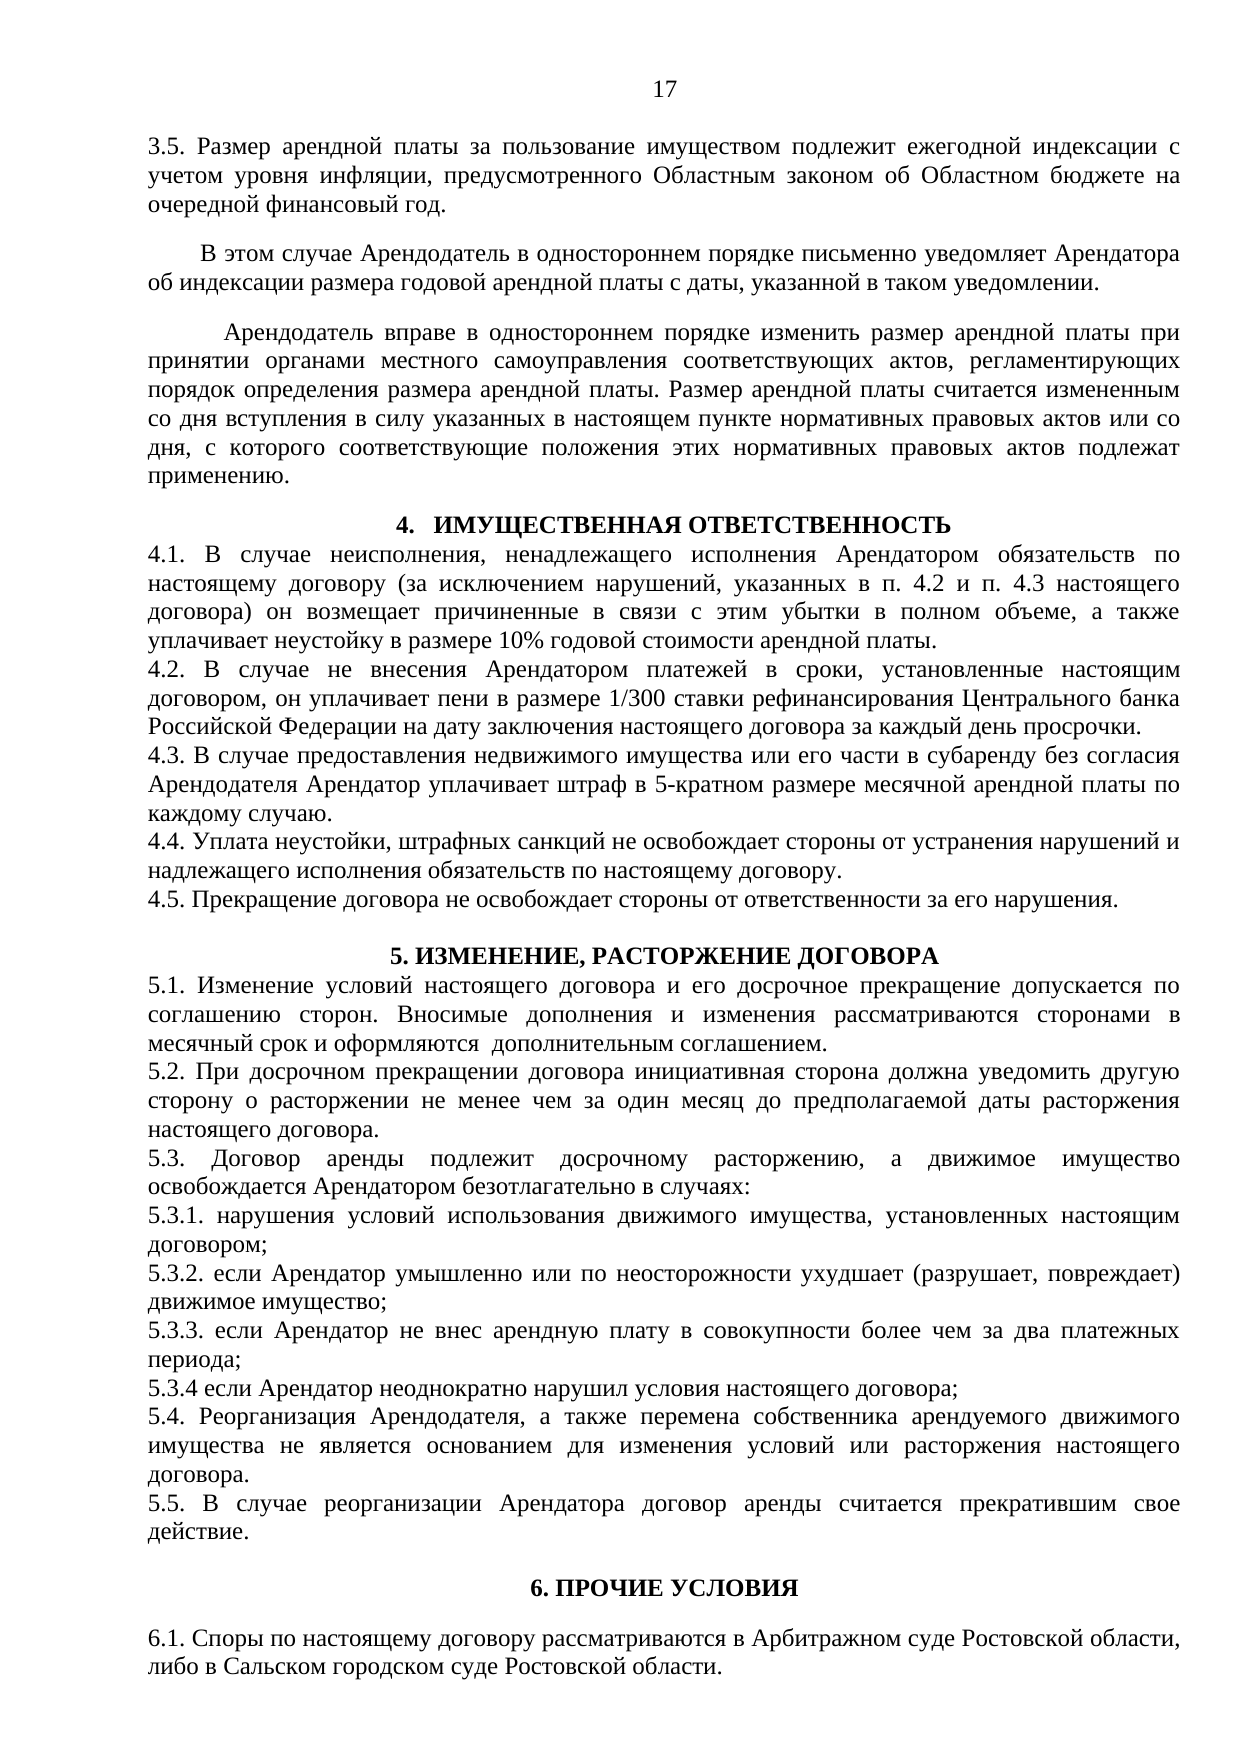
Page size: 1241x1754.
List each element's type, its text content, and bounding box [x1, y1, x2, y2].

text 4.3. В случае предоставления недвижимого имущества или его части в субаренду без согласия Арендодателя Арендатор уплачивает штраф в 5-кратном размере месячной арендной платы по каждому случаю. [148, 740, 1181, 826]
text 5.3. Договор аренды подлежит досрочному расторжению, а движимое имущество освобождается Арендатором безотлагательно в случаях: [148, 1143, 1181, 1200]
text 5.4. Реорганизация Арендодателя, а также перемена собственника арендуемого движимого имущества не является основанием для изменения условий или расторжения настоящего договора. [148, 1401, 1181, 1488]
text 6.1. Споры по настоящему договору рассматриваются в Арбитражном суде Ростовской области, либо в Сальском городском суде Ростовской области. [148, 1623, 1181, 1680]
text Арендодатель вправе в одностороннем порядке изменить размер арендной платы при принятии органами местного самоуправления соответствующих актов, регламентирующих порядок определения размера арендной платы. Размер арендной платы считается измененным со дня вступления в силу указанных в настоящем пункте нормативных правовых актов или со дня, с которого соответствующие положения этих нормативных правовых актов подлежат применению. [148, 317, 1181, 489]
text 4.5. Прекращение договора не освобождает стороны от ответственности за его нарушения. [148, 884, 1181, 913]
text В этом случае Арендодатель в одностороннем порядке письменно уведомляет Арендатора об индексации размера годовой арендной платы с даты, указанной в таком уведомлении. [148, 238, 1181, 296]
text 6. ПРОЧИЕ УСЛОВИЯ [148, 1573, 1181, 1602]
text 5. ИЗМЕНЕНИЕ, РАСТОРЖЕНИЕ ДОГОВОРА [148, 941, 1181, 970]
list ИМУЩЕСТВЕННАЯ ОТВЕТСТВЕННОСТЬ [166, 510, 1181, 539]
text 5.3.3. если Арендатор не внес арендную плату в совокупности более чем за два платежных периода; [148, 1315, 1181, 1373]
text 4.1. В случае неисполнения, ненадлежащего исполнения Арендатором обязательств по настоящему договору (за исключением нарушений, указанных в п. 4.2 и п. 4.3 настоящего договора) он возмещает причиненные в связи с этим убытки в полном объеме, а также уплачивает неустойку в размере 10% годовой стоимости арендной платы. [148, 539, 1181, 654]
text 4.2. В случае не внесения Арендатором платежей в сроки, установленные настоящим договором, он уплачивает пени в размере 1/300 ставки рефинансирования Центрального банка Российской Федерации на дату заключения настоящего договора за каждый день просрочки. [148, 654, 1181, 740]
text 3.5. Размер арендной платы за пользование имуществом подлежит ежегодной индексации с учетом уровня инфляции, предусмотренного Областным законом об Областном бюджете на очередной финансовый год. [148, 131, 1181, 218]
text 5.3.2. если Арендатор умышленно или по неосторожности ухудшает (разрушает, повреждает) движимое имущество; [148, 1258, 1181, 1315]
text 5.1. Изменение условий настоящего договора и его досрочное прекращение допускается по соглашению сторон. Вносимые дополнения и изменения рассматриваются сторонами в месячный срок и оформляются дополнительным соглашением. [148, 970, 1181, 1056]
text 5.3.1. нарушения условий использования движимого имущества, установленных настоящим договором; [148, 1200, 1181, 1258]
text 5.2. При досрочном прекращении договора инициативная сторона должна уведомить другую сторону о расторжении не менее чем за один месяц до предполагаемой даты расторжения настоящего договора. [148, 1056, 1181, 1143]
text 5.3.4 если Арендатор неоднократно нарушил условия настоящего договора; [148, 1373, 1181, 1401]
text 4.4. Уплата неустойки, штрафных санкций не освобождает стороны от устранения нарушений и надлежащего исполнения обязательств по настоящему договору. [148, 826, 1181, 884]
text 5.5. В случае реорганизации Арендатора договор аренды считается прекратившим свое действие. [148, 1488, 1181, 1545]
